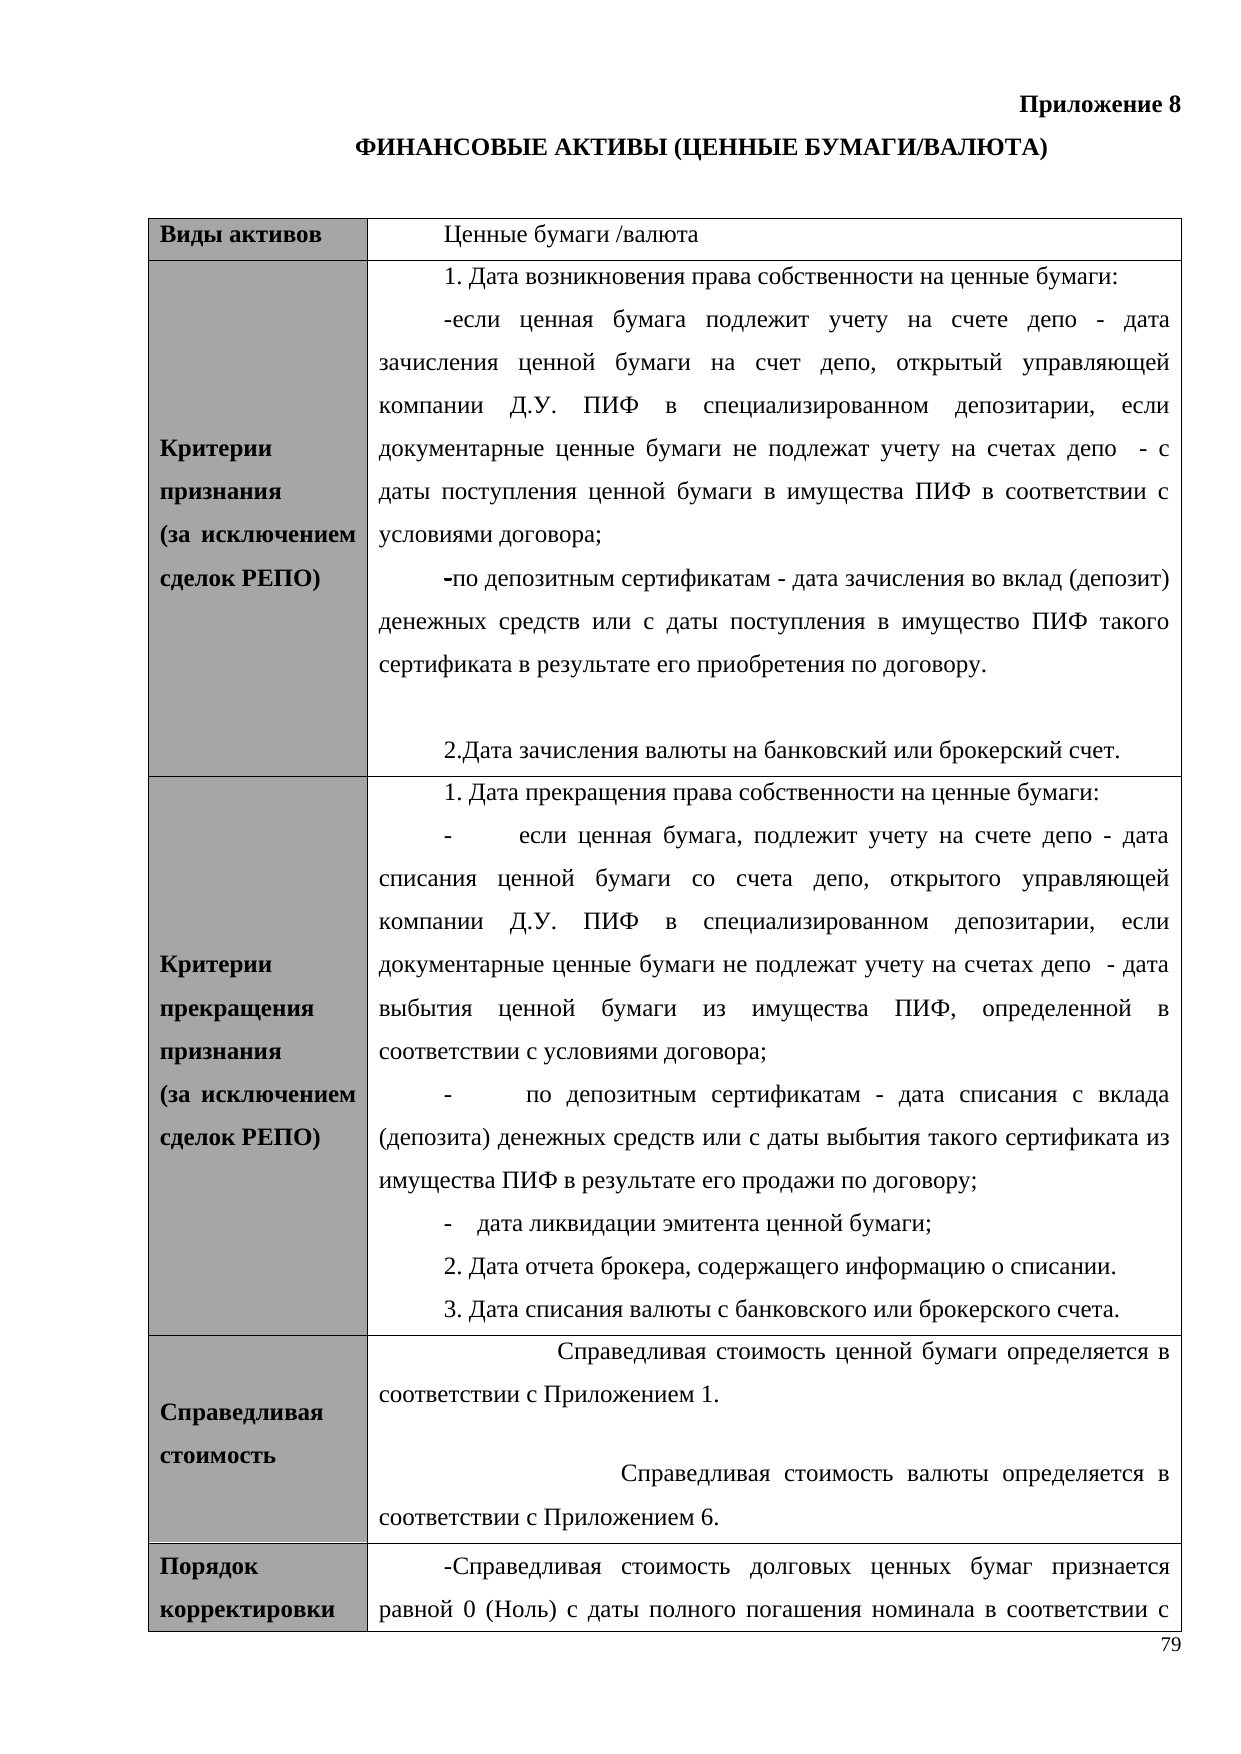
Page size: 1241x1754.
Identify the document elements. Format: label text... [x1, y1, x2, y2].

table_cell Критерии признания (за исключением сделок РЕПО) [149, 261, 367, 776]
text Приложение 8 [148, 89, 1181, 117]
table_header Виды активов [149, 219, 367, 260]
table_cell 1. Дата прекращения права собственности на ценные бумаги: - если ценная бумага, подлежит учету на счете депо - дата списания ценной бумаги со счета депо, открытого управляющей компании Д.У. ПИФ в специализированном депозитарии, если документарные ценные бумаги не подлежат учету на счетах депо - дата выбытия ценной бумаги из имущества ПИФ, определенной в соответствии с условиями договора; - по депозитным сертификатам - дата списания с вклада (депозита) денежных средств или с даты выбытия такого сертификата из имущества ПИФ в результате его продажи по договору; - дата ликвидации эмитента ценной бумаги; 2. Дата отчета брокера, содержащего информацию о списании. 3. Дата списания валюты с банковского или брокерского счета. [368, 777, 1181, 1335]
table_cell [149, 1544, 367, 1631]
table_header Ценные бумаги /валюта [368, 219, 1181, 260]
table_cell Справедливая стоимость [149, 1336, 367, 1542]
text ФИНАНСОВЫЕ АКТИВЫ (ЦЕННЫЕ БУМАГИ/ВАЛЮТА) [148, 132, 1181, 161]
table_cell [368, 1544, 1181, 1631]
table_cell Справедливая стоимость ценной бумаги определяется в соответствии с Приложением 1. Справедливая стоимость валюты определяется в соответствии с Приложением 6. [368, 1336, 1181, 1542]
table_cell 1. Дата возникновения права собственности на ценные бумаги: если ценная бумага подлежит учету на счете депо - дата зачисления ценной бумаги на счет депо, открытый управляющей компании Д.У. ПИФ в специализированном депозитарии, если документарные ценные бумаги не подлежат учету на счетах депо - с даты поступления ценной бумаги в имущества ПИФ в соответствии с условиями договора; по депозитным сертификатам - дата зачисления во вклад (депозит) денежных средств или с даты поступления в имущество ПИФ такого сертификата в результате его приобретения по договору. 2.Дата зачисления валюты на банковский или брокерский счет. [368, 261, 1181, 776]
table_cell Критерии прекращения признания (за исключением сделок РЕПО) [149, 777, 367, 1335]
